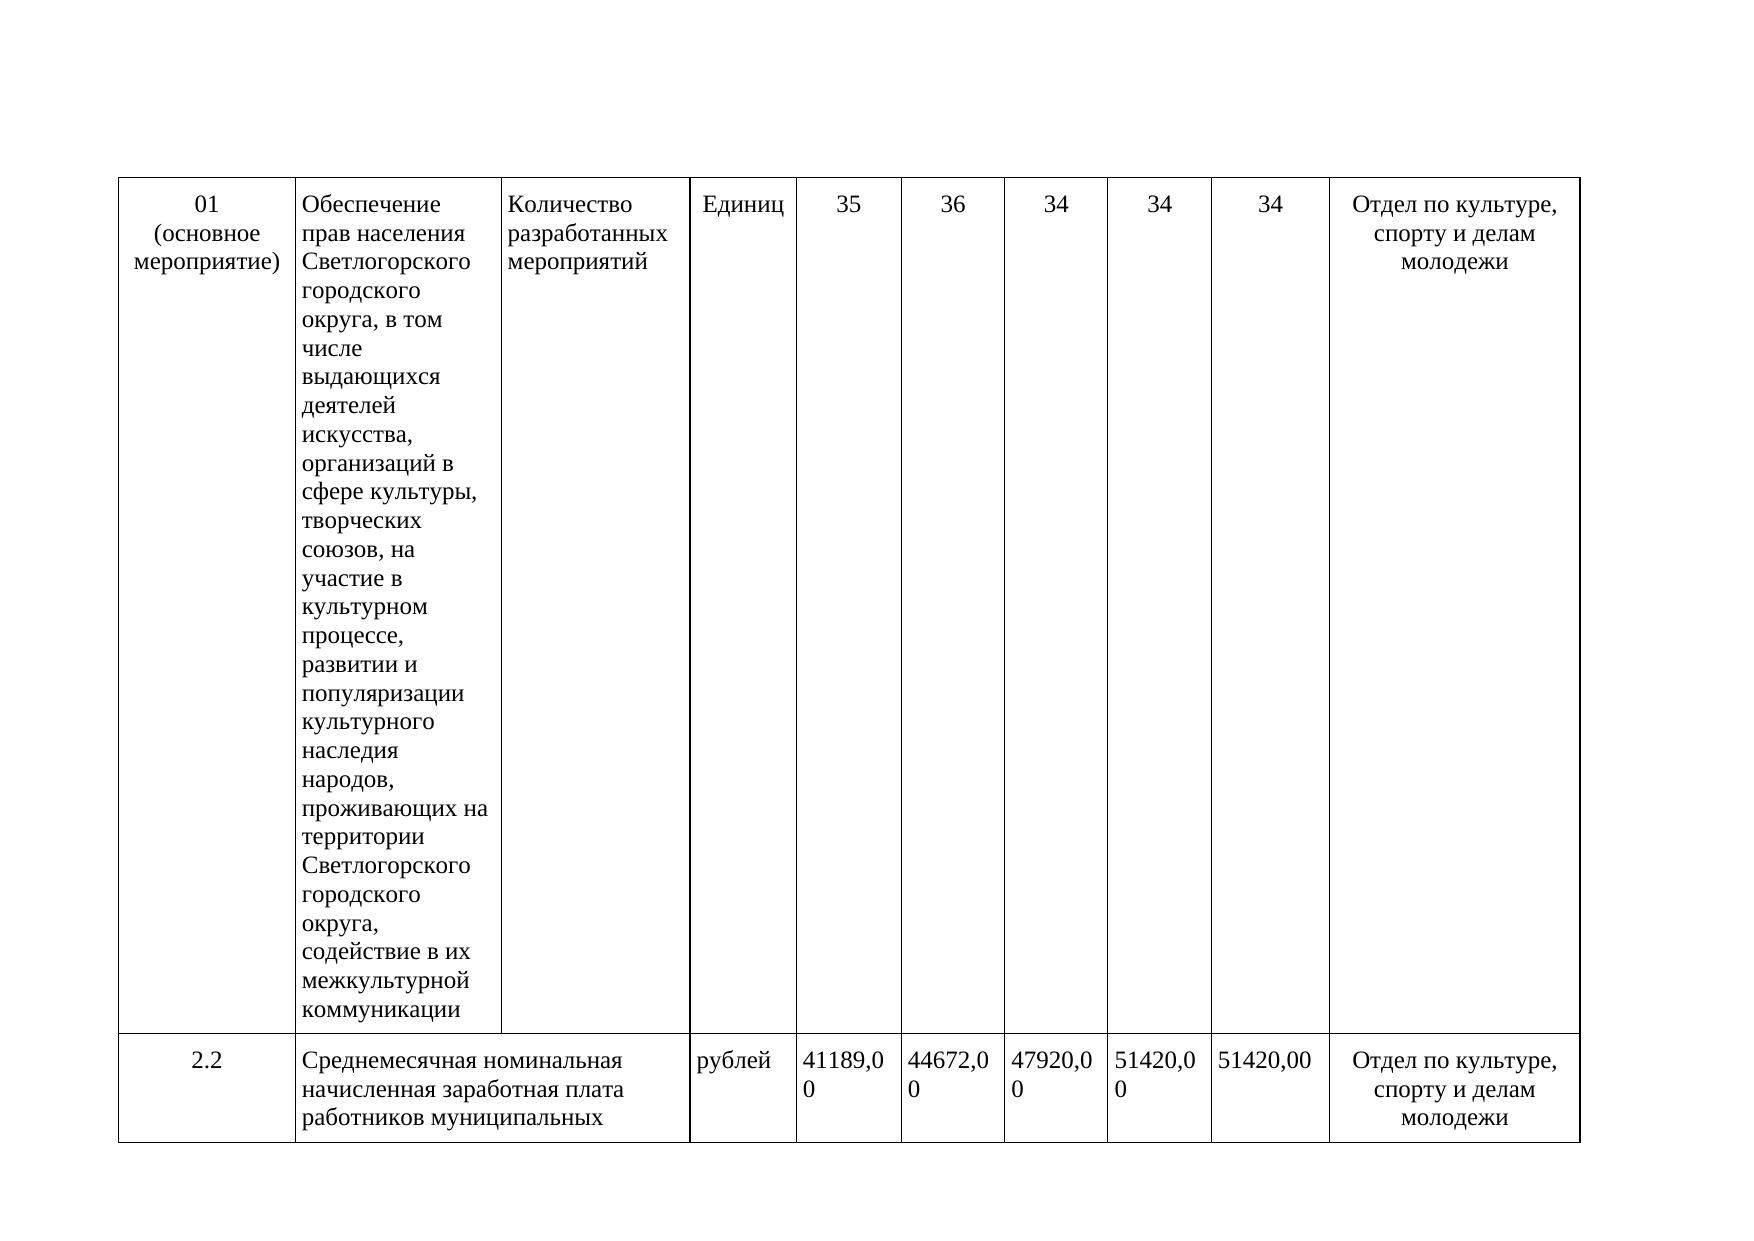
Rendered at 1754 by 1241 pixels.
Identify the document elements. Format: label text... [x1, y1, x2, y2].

table_cell 01 (основное мероприятие) [119, 178, 295, 1033]
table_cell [1330, 178, 1579, 1033]
table_cell 51420,00 [1108, 1034, 1211, 1142]
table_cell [296, 1034, 689, 1142]
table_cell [1330, 1034, 1579, 1142]
table_cell 34 [1212, 178, 1329, 1033]
table_cell Единиц [691, 178, 796, 1033]
table_cell 36 [902, 178, 1004, 1033]
table_cell 41189,00 [797, 1034, 901, 1142]
table_cell рублей [691, 1034, 796, 1142]
table_cell Количество разработанных мероприятий [502, 178, 689, 1033]
table_cell 35 [797, 178, 901, 1033]
table_cell Обеспечение прав населения Светлогорского городского округа, в том числе выдающихся деятелей искусства, организаций в сфере культуры, творческих союзов, на участие в культурном процессе, развитии и популяризации культурного наследия народов, проживающих на территории Светлогорского городского округа, содействие в их межкультурной коммуникации [296, 178, 501, 1033]
table_cell 51420,00 [1212, 1034, 1329, 1142]
table_cell 44672,00 [902, 1034, 1004, 1142]
table_cell 34 [1005, 178, 1107, 1033]
table_cell 47920,00 [1005, 1034, 1107, 1142]
table_cell 34 [1108, 178, 1211, 1033]
table_cell 2.2 [119, 1034, 295, 1142]
